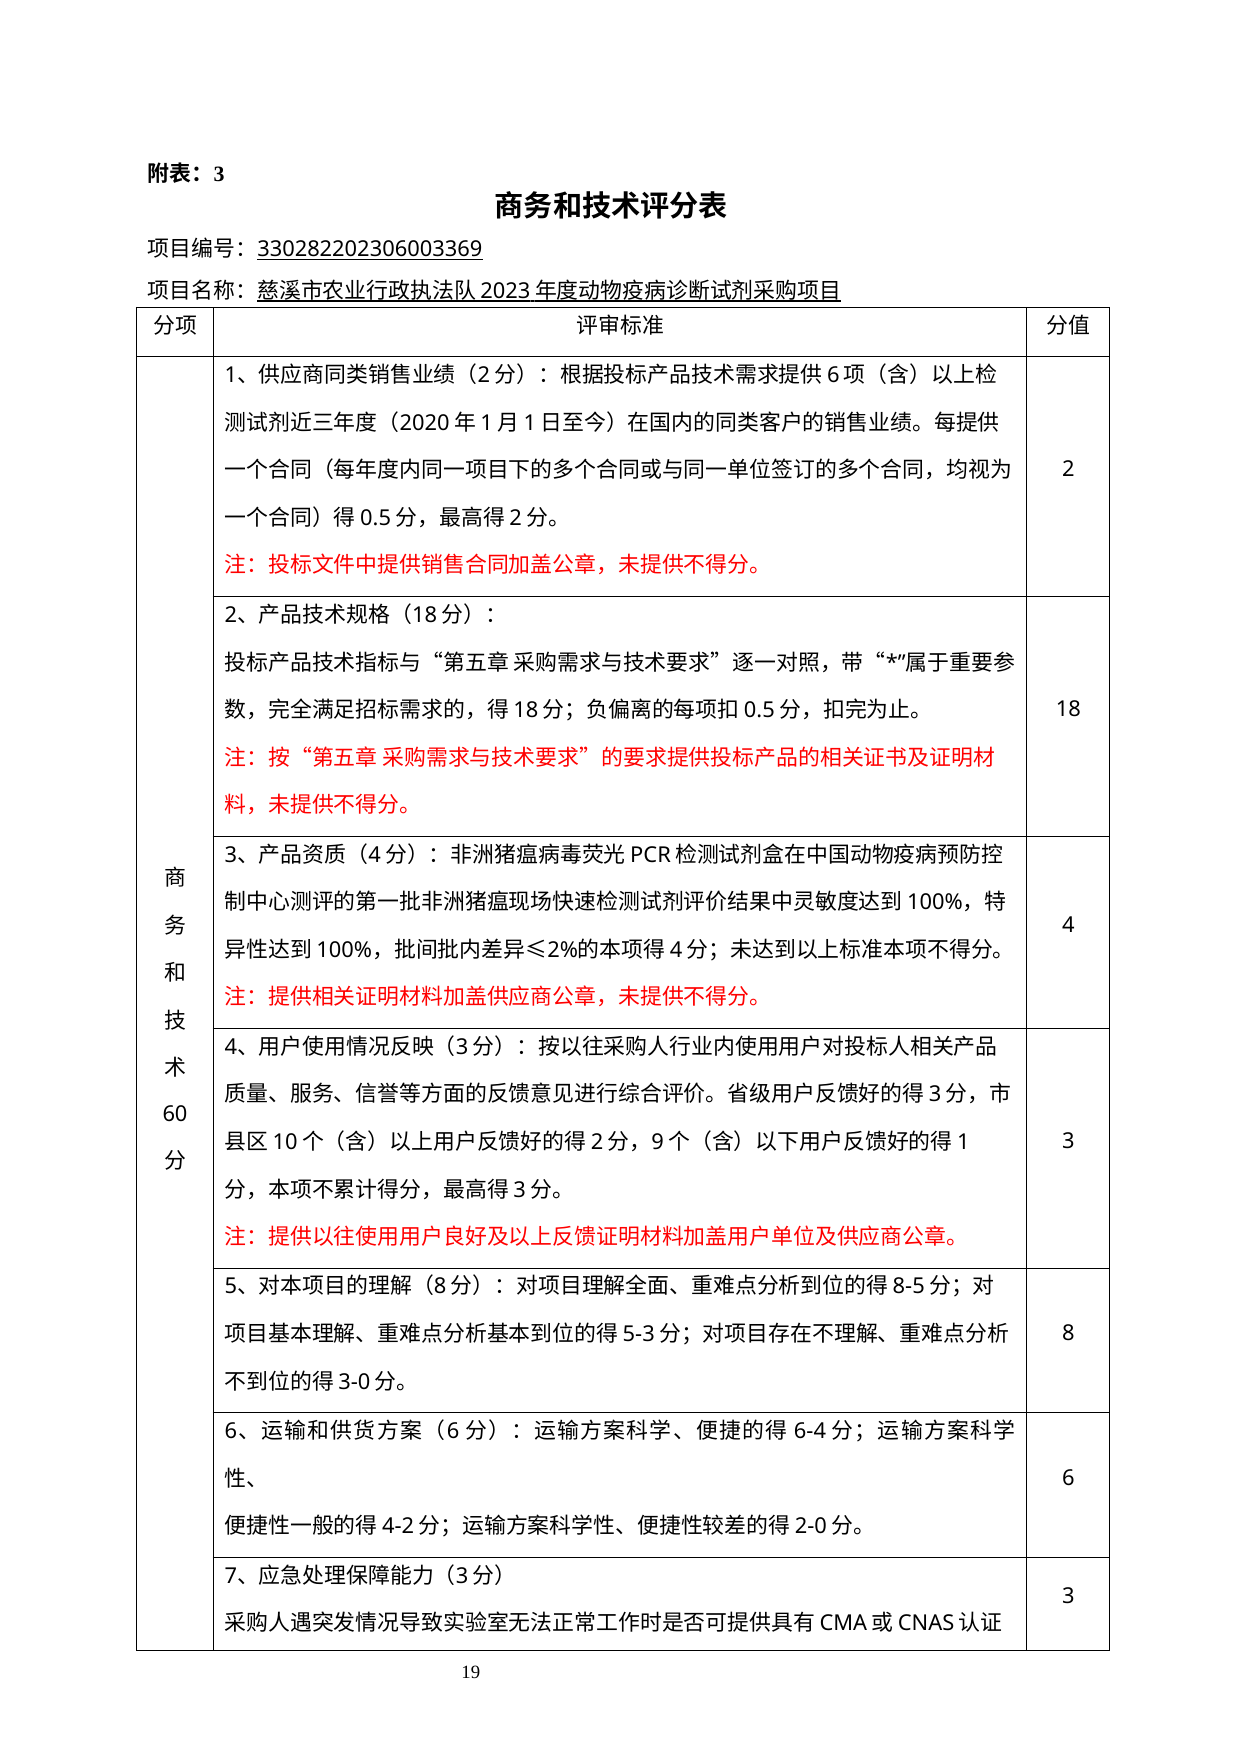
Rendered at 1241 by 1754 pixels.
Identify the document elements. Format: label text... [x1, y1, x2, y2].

table_cell 3 [1027, 1029, 1109, 1267]
table_header 分项 [137, 308, 213, 356]
table_header 评审标准 [214, 308, 1026, 356]
table_cell 供应商同类销售业绩（2分）：根据投标产品技术需求提供6项（含）以上检测试剂近三年度（2020年1月1日至今）在国内的同类客户的销售业绩。每提供一个合同（每年度内同一项目下的多个合同或与同一单位签订的多个合同，均视为一个合同）得0.5分，最高得2分。 注：投标文件中提供销售合同加盖公章，未提供不得分。 [214, 357, 1026, 596]
table_cell 3、产品资质（4分）：非洲猪瘟病毒荧光PCR检测试剂盒在中国动物疫病预防控制中心测评的第一批非洲猪瘟现场快速检测试剂评价结果中灵敏度达到100%，特异性达到100%，批间批内差异≤2%的本项得4分；未达到以上标准本项不得分。 注：提供相关证明材料加盖供应商公章，未提供不得分。 [214, 837, 1026, 1028]
table_cell 5、对本项目的理解（8分）：对项目理解全面、重难点分析到位的得8-5分；对项目基本理解、重难点分析基本到位的得5-3分；对项目存在不理解、重难点分析不到位的得3-0分。 [214, 1269, 1026, 1412]
table_cell 4 [1027, 837, 1109, 1028]
text 项目名称：慈溪市农业行政执法队2023年度动物疫病诊断试剂采购项目 [148, 265, 1075, 307]
table_cell 6、运输和供货方案（6分）：运输方案科学、便捷的得6-4分；运输方案科学性、 便捷性一般的得4-2分；运输方案科学性、便捷性较差的得2-0分。 [214, 1413, 1026, 1557]
table_cell 商 务 和 技 术 60 分 [137, 357, 213, 1649]
table_cell 4、用户使用情况反映（3分）：按以往采购人行业内使用用户对投标人相关产品质量、服务、信誉等方面的反馈意见进行综合评价。省级用户反馈好的得3分，市县区10个（含）以上用户反馈好的得2分，9个（含）以下用户反馈好的得1分，本项不累计得分，最高得3分。 注：提供以往使用用户良好及以上反馈证明材料加盖用户单位及供应商公章。 [214, 1029, 1026, 1267]
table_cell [214, 1558, 1026, 1649]
table_cell 6 [1027, 1413, 1109, 1557]
text 项目编号：330282202306003369 [148, 223, 1075, 265]
table_cell 18 [1027, 597, 1109, 836]
text 商务和技术评分表 [148, 187, 1075, 223]
table_cell 2 [1027, 357, 1109, 596]
table_cell 8 [1027, 1269, 1109, 1412]
table_cell 2、产品技术规格（18分）： 投标产品技术指标与“第五章 采购需求与技术要求”逐一对照，带“*”属于重要参数，完全满足招标需求的，得18分；负偏离的每项扣0.5分，扣完为止。 注：按“第五章 采购需求与技术要求”的要求提供投标产品的相关证书及证明材料，未提供不得分。 [214, 597, 1026, 836]
text 附表：3 [148, 156, 1075, 187]
table_header 分值 [1027, 308, 1109, 356]
table_cell 3 [1027, 1558, 1109, 1649]
